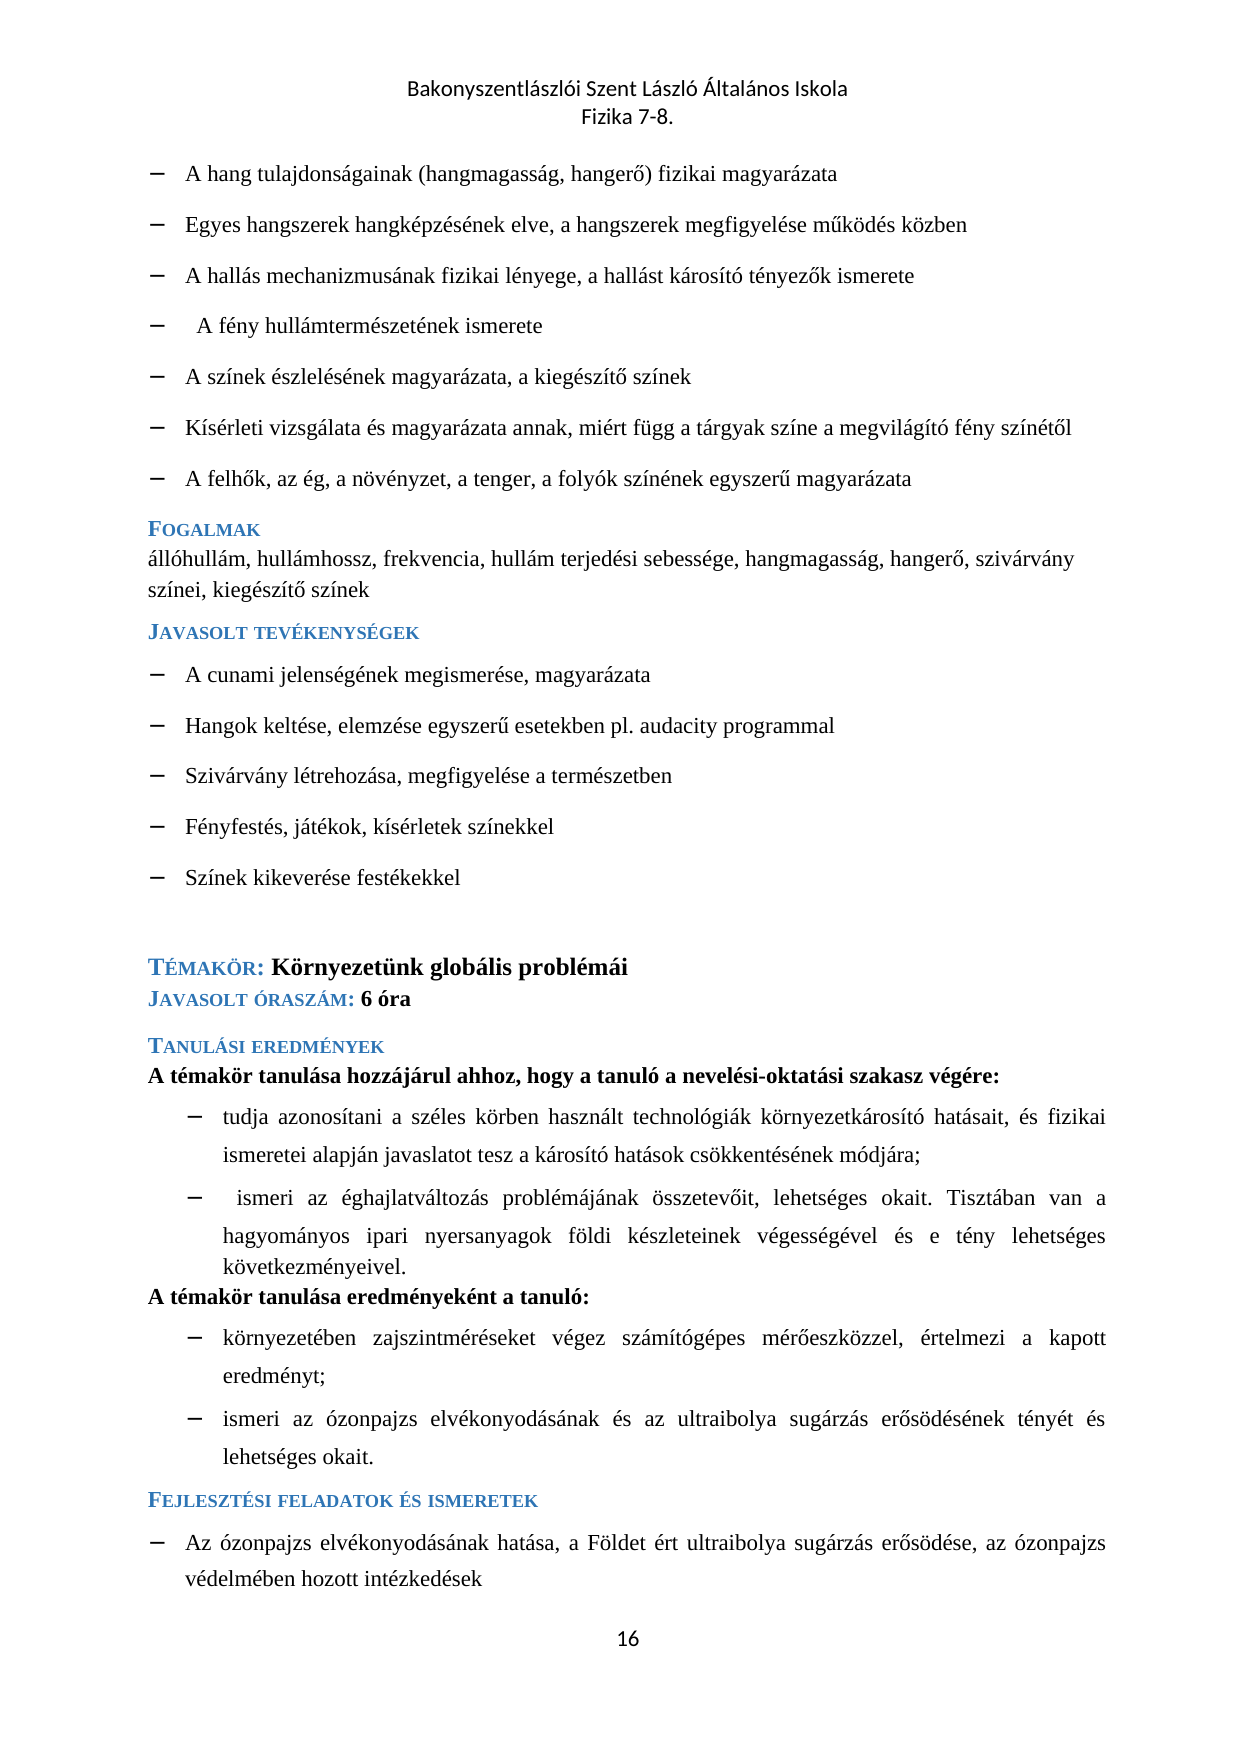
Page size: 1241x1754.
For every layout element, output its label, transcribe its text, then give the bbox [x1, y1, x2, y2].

text Szivárvány létrehozása, megfigyelése a természetben [148, 750, 1107, 797]
text A színek észlelésének magyarázata, a kiegészítő színek [148, 351, 1107, 397]
list ismeri az éghajlatváltozás problémájának összetevőit, lehetséges okait. Tisztában van a hagyományos ipari nyersanyagok földi készleteinek végességével és e tény lehetséges következményeivel. [185, 1172, 1107, 1279]
text Az ózonpajzs elvékonyodásának hatása, a Földet ért ultraibolya sugárzás erősödése, az ózonpajzs védelmében hozott intézkedések [148, 1516, 1107, 1592]
list tudja azonosítani a széles körben használt technológiák környezetkárosító hatásait, és fizikai ismeretei alapján javaslatot tesz a károsító hatások csökkentésének módjára; [185, 1091, 1107, 1168]
text Hangok keltése, elemzése egyszerű esetekben pl. audacity programmal [148, 699, 1107, 746]
text A hang tulajdonságainak (hangmagasság, hangerő) fizikai magyarázata [148, 148, 1107, 194]
text Színek kikeverése festékekkel [148, 851, 1107, 898]
text A hallás mechanizmusának fizikai lényege, a hallást károsító tényezők ismerete [148, 249, 1107, 296]
text A cunami jelenségének megismerése, magyarázata [148, 648, 1107, 696]
text Egyes hangszerek hangképzésének elve, a hangszerek megfigyelése működés közben [148, 198, 1107, 245]
text Témakör: Környezetünk globális problémái [148, 952, 1107, 981]
text állóhullám, hullámhossz, frekvencia, hullám terjedési sebessége, hangmagasság, hangerő, szivárvány színei, kiegészítő színek [148, 545, 1107, 602]
list környezetében zajszintméréseket végez számítógépes mérőeszközzel, értelmezi a kapott eredményt; [185, 1311, 1107, 1389]
subtitle Tanulási eredmények [148, 1032, 1107, 1058]
subtitle Javasolt tevékenységek [148, 618, 1107, 645]
text A témakör tanulása eredményeként a tanuló: [148, 1283, 1107, 1309]
subtitle Fejlesztési feladatok és ismeretek [148, 1486, 1107, 1512]
subtitle Fogalmak [148, 515, 1107, 542]
text Fényfestés, játékok, kísérletek színekkel [148, 801, 1107, 848]
text A felhők, az ég, a növényzet, a tenger, a folyók színének egyszerű magyarázata [148, 452, 1107, 499]
text A témakör tanulása hozzájárul ahhoz, hogy a tanuló a nevelési-oktatási szakasz végére: [148, 1062, 1107, 1089]
text Javasolt óraszám: 6 óra [148, 985, 1107, 1012]
list ismeri az ózonpajzs elvékonyodásának és az ultraibolya sugárzás erősödésének tényét és lehetséges okait. [185, 1392, 1107, 1470]
text A fény hullámtermészetének ismerete [148, 300, 1107, 347]
text Kísérleti vizsgálata és magyarázata annak, miért függ a tárgyak színe a megvilágító fény színétől [148, 401, 1107, 448]
